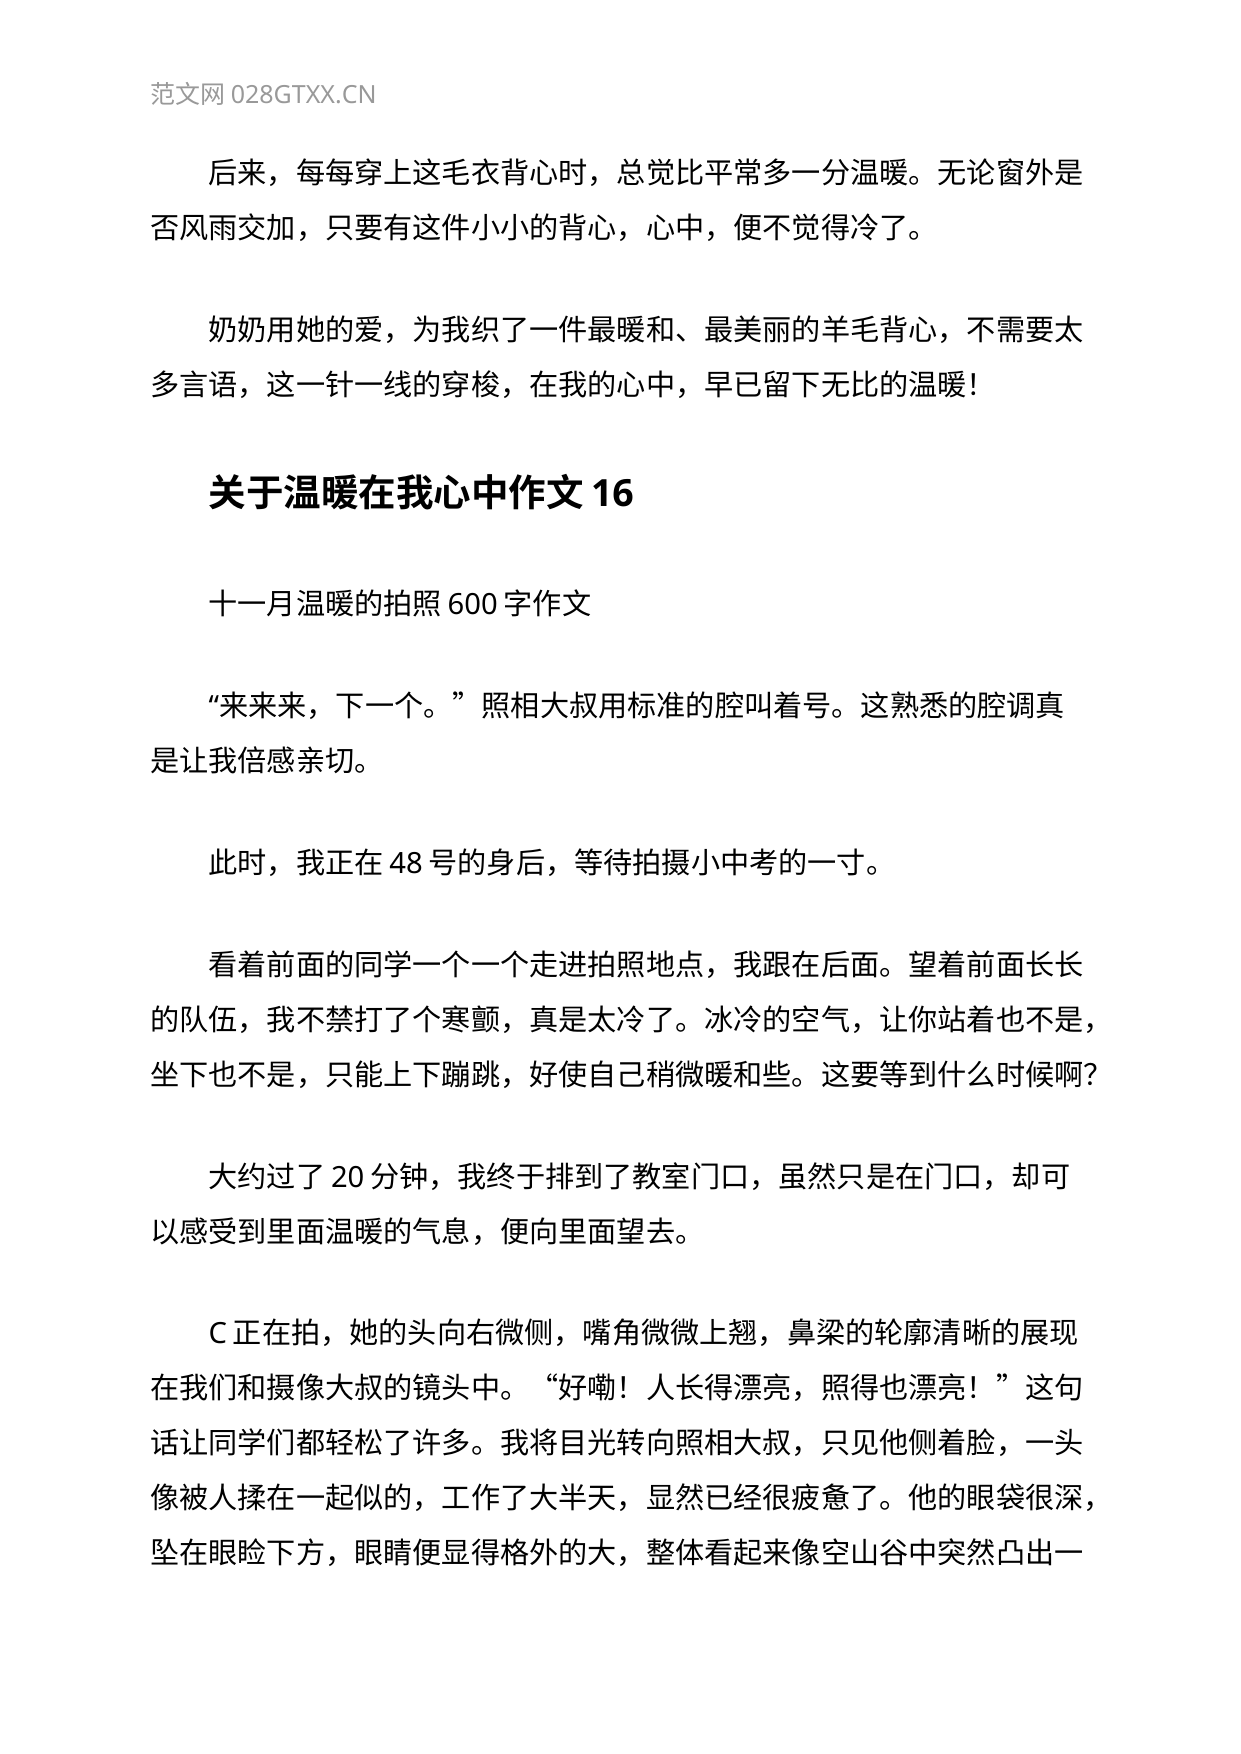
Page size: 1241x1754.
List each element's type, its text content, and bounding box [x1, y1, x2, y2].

text 大约过了20分钟，我终于排到了教室门口，虽然只是在门口，却可以感受到里面温暖的气息，便向里面望去。 [150, 1153, 1090, 1251]
text 十一月温暖的拍照600字作文 [150, 581, 1090, 623]
text 奶奶用她的爱，为我织了一件最暖和、最美丽的羊毛背心，不需要太多言语，这一针一线的穿梭，在我的心中，早已留下无比的温暖！ [150, 307, 1090, 404]
text “来来来，下一个。”照相大叔用标准的腔叫着号。这熟悉的腔调真是让我倍感亲切。 [150, 683, 1090, 780]
text 关于温暖在我心中作文16 [150, 463, 1090, 518]
text 看着前面的同学一个一个走进拍照地点，我跟在后面。望着前面长长的队伍，我不禁打了个寒颤，真是太冷了。冰冷的空气，让你站着也不是，坐下也不是，只能上下蹦跳，好使自己稍微暖和些。这要等到什么时候啊？ [150, 942, 1090, 1094]
text 后来，每每穿上这毛衣背心时，总觉比平常多一分温暖。无论窗外是否风雨交加，只要有这件小小的背心，心中，便不觉得冷了。 [150, 150, 1090, 247]
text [150, 1310, 1090, 1572]
text 此时，我正在48号的身后，等待拍摄小中考的一寸。 [150, 840, 1090, 882]
